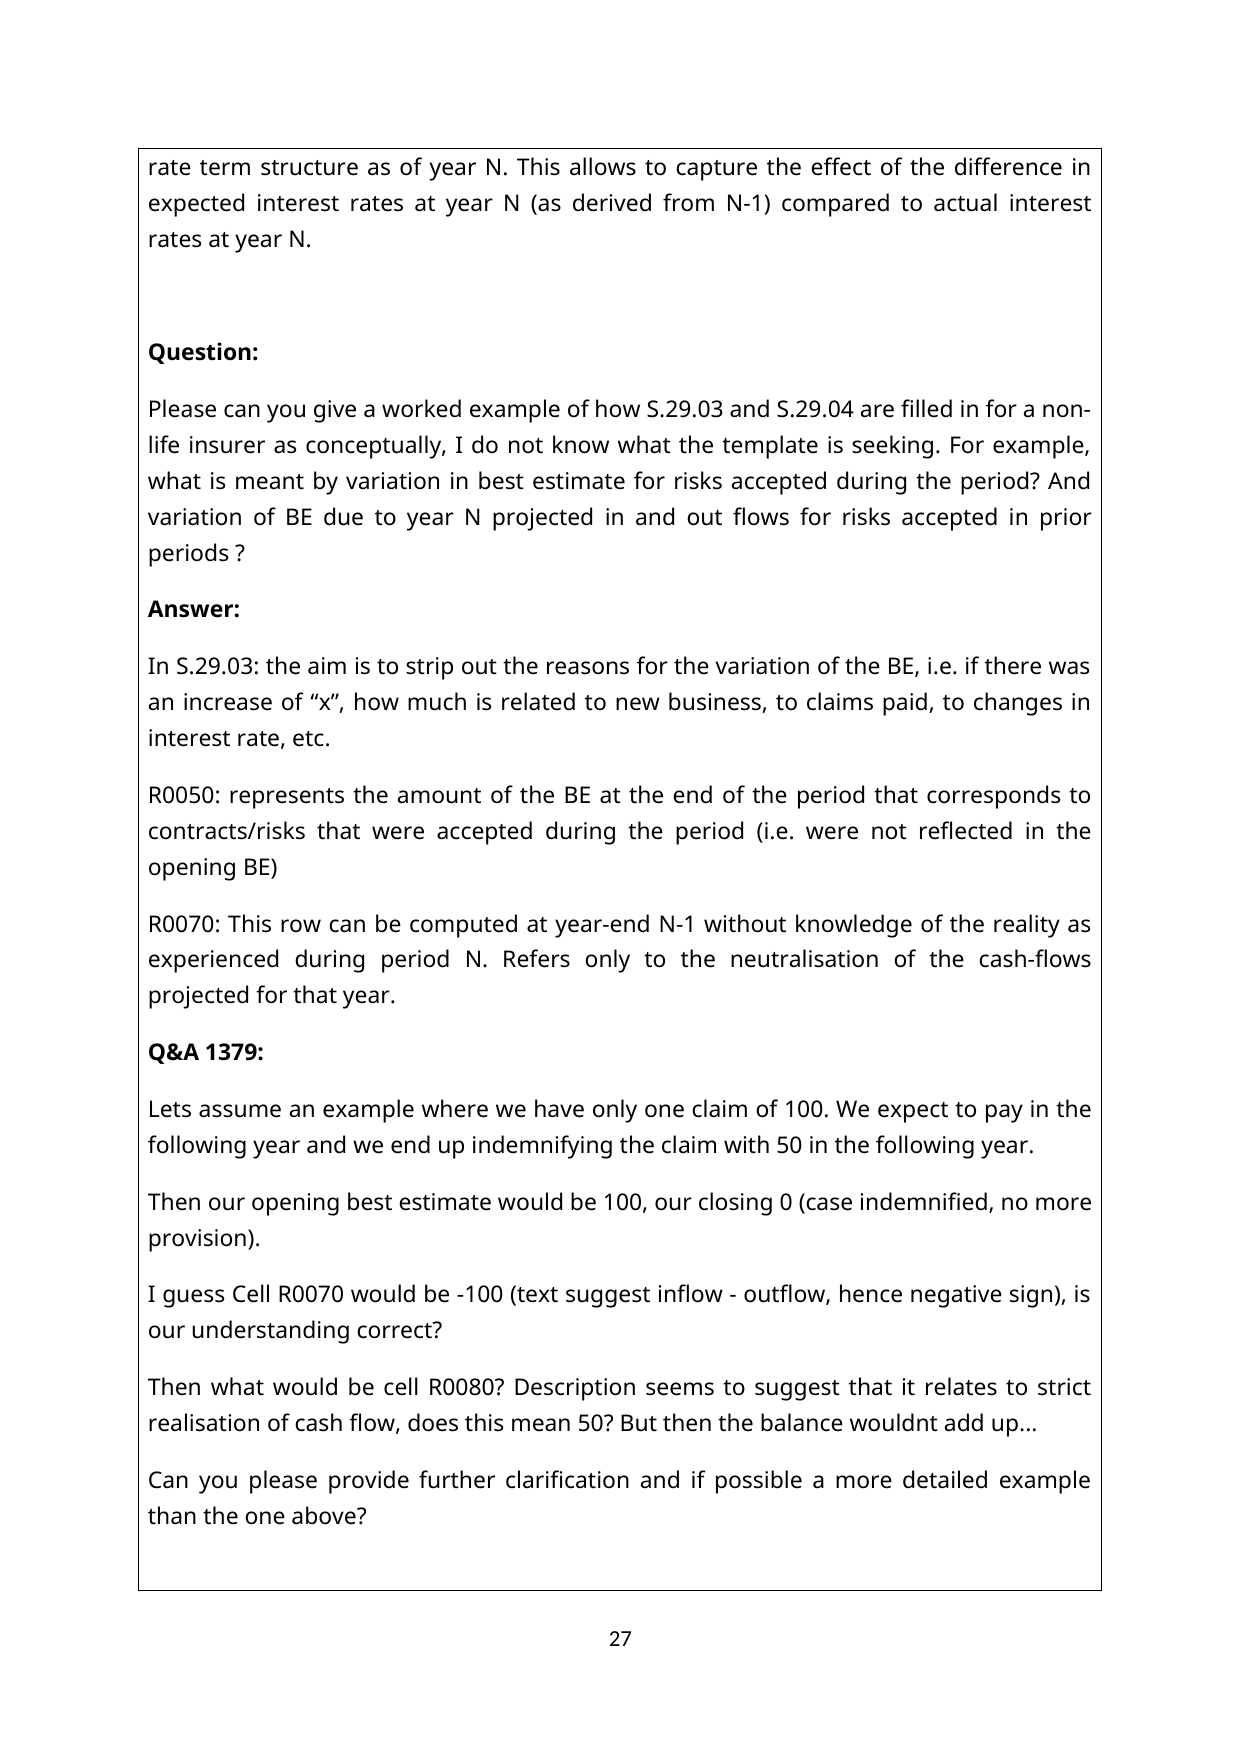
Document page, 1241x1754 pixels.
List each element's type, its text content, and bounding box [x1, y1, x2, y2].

text Please can you give a worked example of how S.29.03 and S.29.04 are filled in for a non-life insurer as conceptually, I do not know what the template is seeking. For example, what is meant by variation in best estimate for risks accepted during the period? And variation of BE due to year N projected in and out flows for risks accepted in prior periods ? [139, 390, 1101, 568]
text Can you please provide further clarification and if possible a more detailed example than the one above? [139, 1461, 1101, 1531]
text Question: [139, 333, 1101, 367]
text Q&A 1379: [139, 1033, 1101, 1067]
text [139, 149, 1101, 254]
text Then our opening best estimate would be 100, our closing 0 (case indemnified, no more provision). [139, 1182, 1101, 1253]
text Answer: [139, 590, 1101, 625]
text In S.29.03: the aim is to strip out the reasons for the variation of the BE, i.e. if there was an increase of “x”, how much is related to new business, to claims paid, to changes in interest rate, etc. [139, 647, 1101, 753]
text R0070: This row can be computed at year-end N-1 without knowledge of the reality as experienced during period N. Refers only to the neutralisation of the cash-flows projected for that year. [139, 904, 1101, 1011]
text Lets assume an example where we have only one claim of 100. We expect to pay in the following year and we end up indemnifying the claim with 50 in the following year. [139, 1090, 1101, 1160]
text Then what would be cell R0080? Description seems to suggest that it relates to strict realisation of cash flow, does this mean 50? But then the balance wouldnt add up... [139, 1368, 1101, 1438]
text I guess Cell R0070 would be -100 (text suggest inflow - outflow, hence negative sign), is our understanding correct? [139, 1275, 1101, 1346]
text R0050: represents the amount of the BE at the end of the period that corresponds to contracts/risks that were accepted during the period (i.e. were not reflected in the opening BE) [139, 776, 1101, 882]
